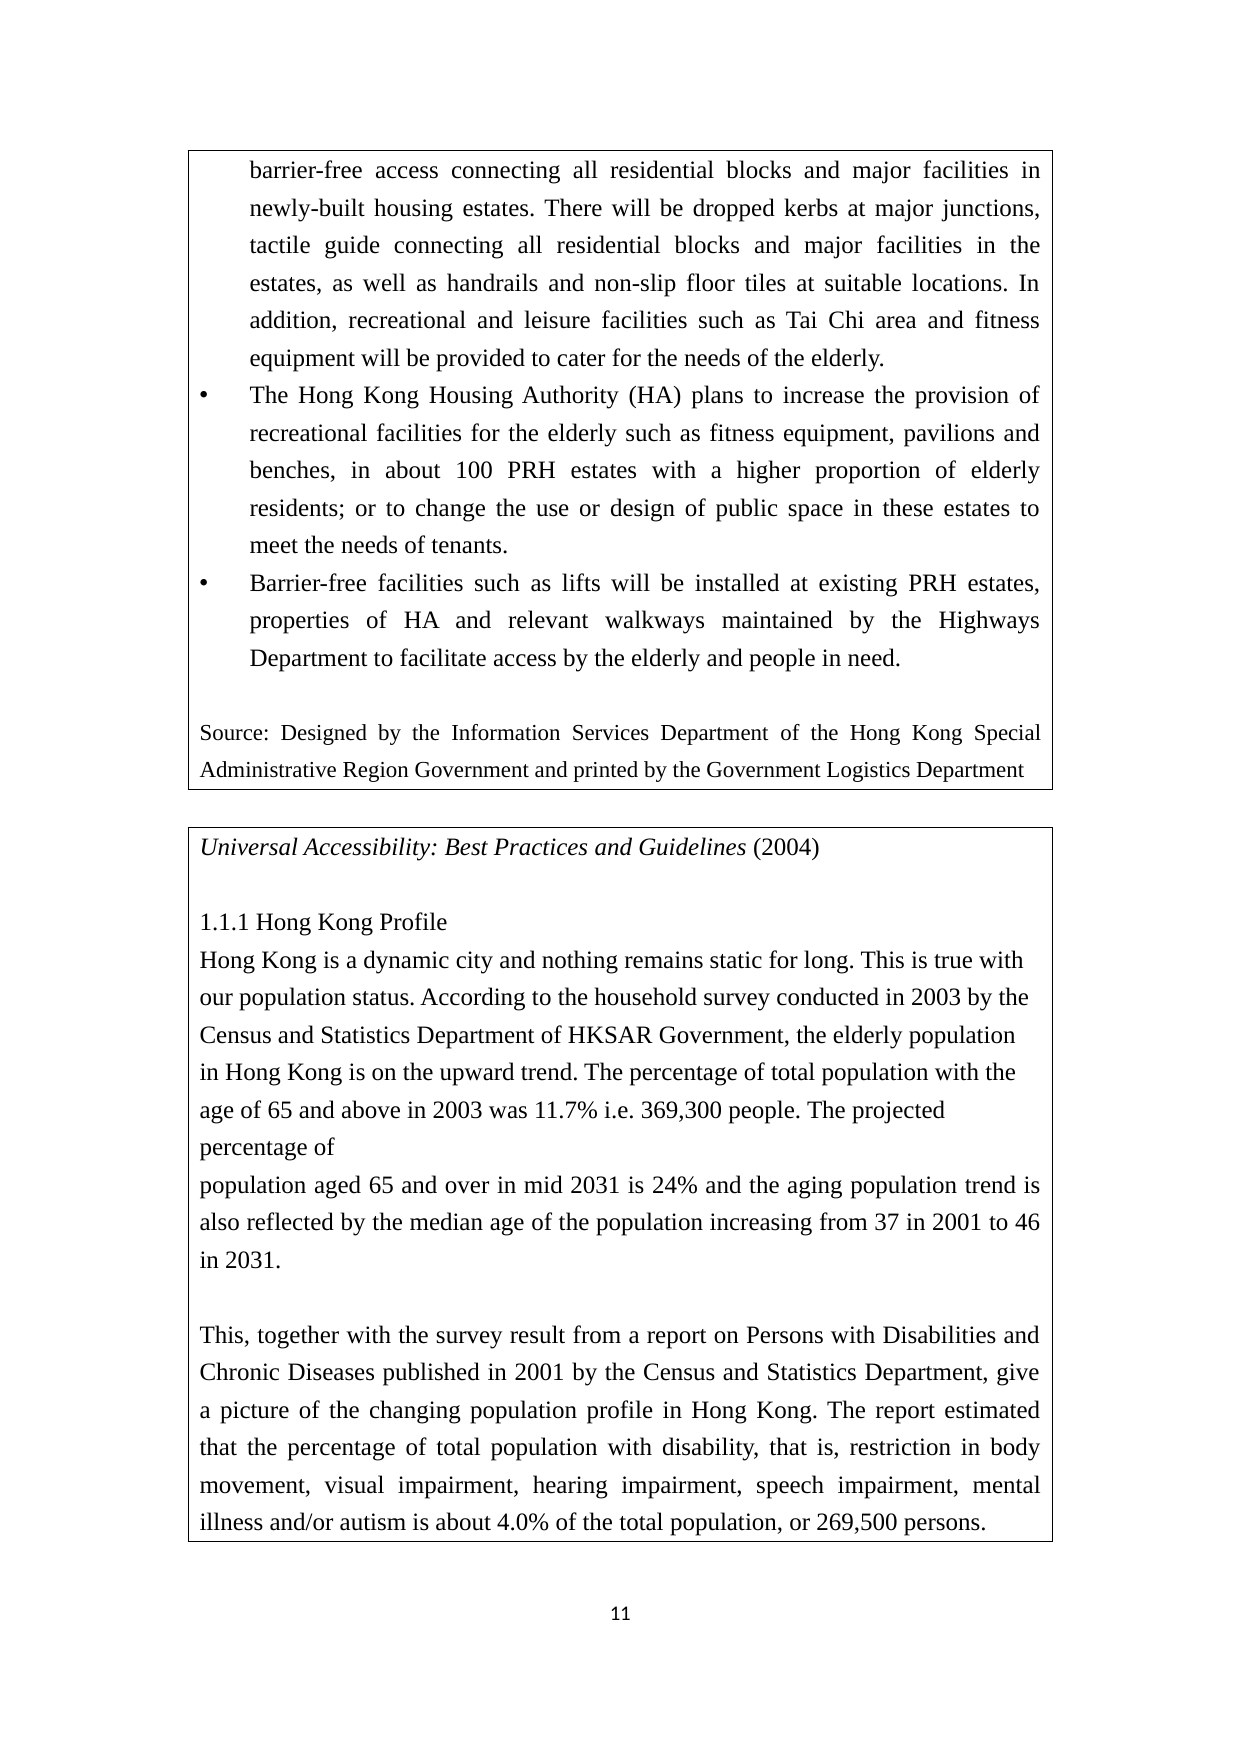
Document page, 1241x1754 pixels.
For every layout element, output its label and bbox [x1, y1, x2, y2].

table_header [189, 151, 1052, 788]
table_header [189, 828, 1052, 1541]
